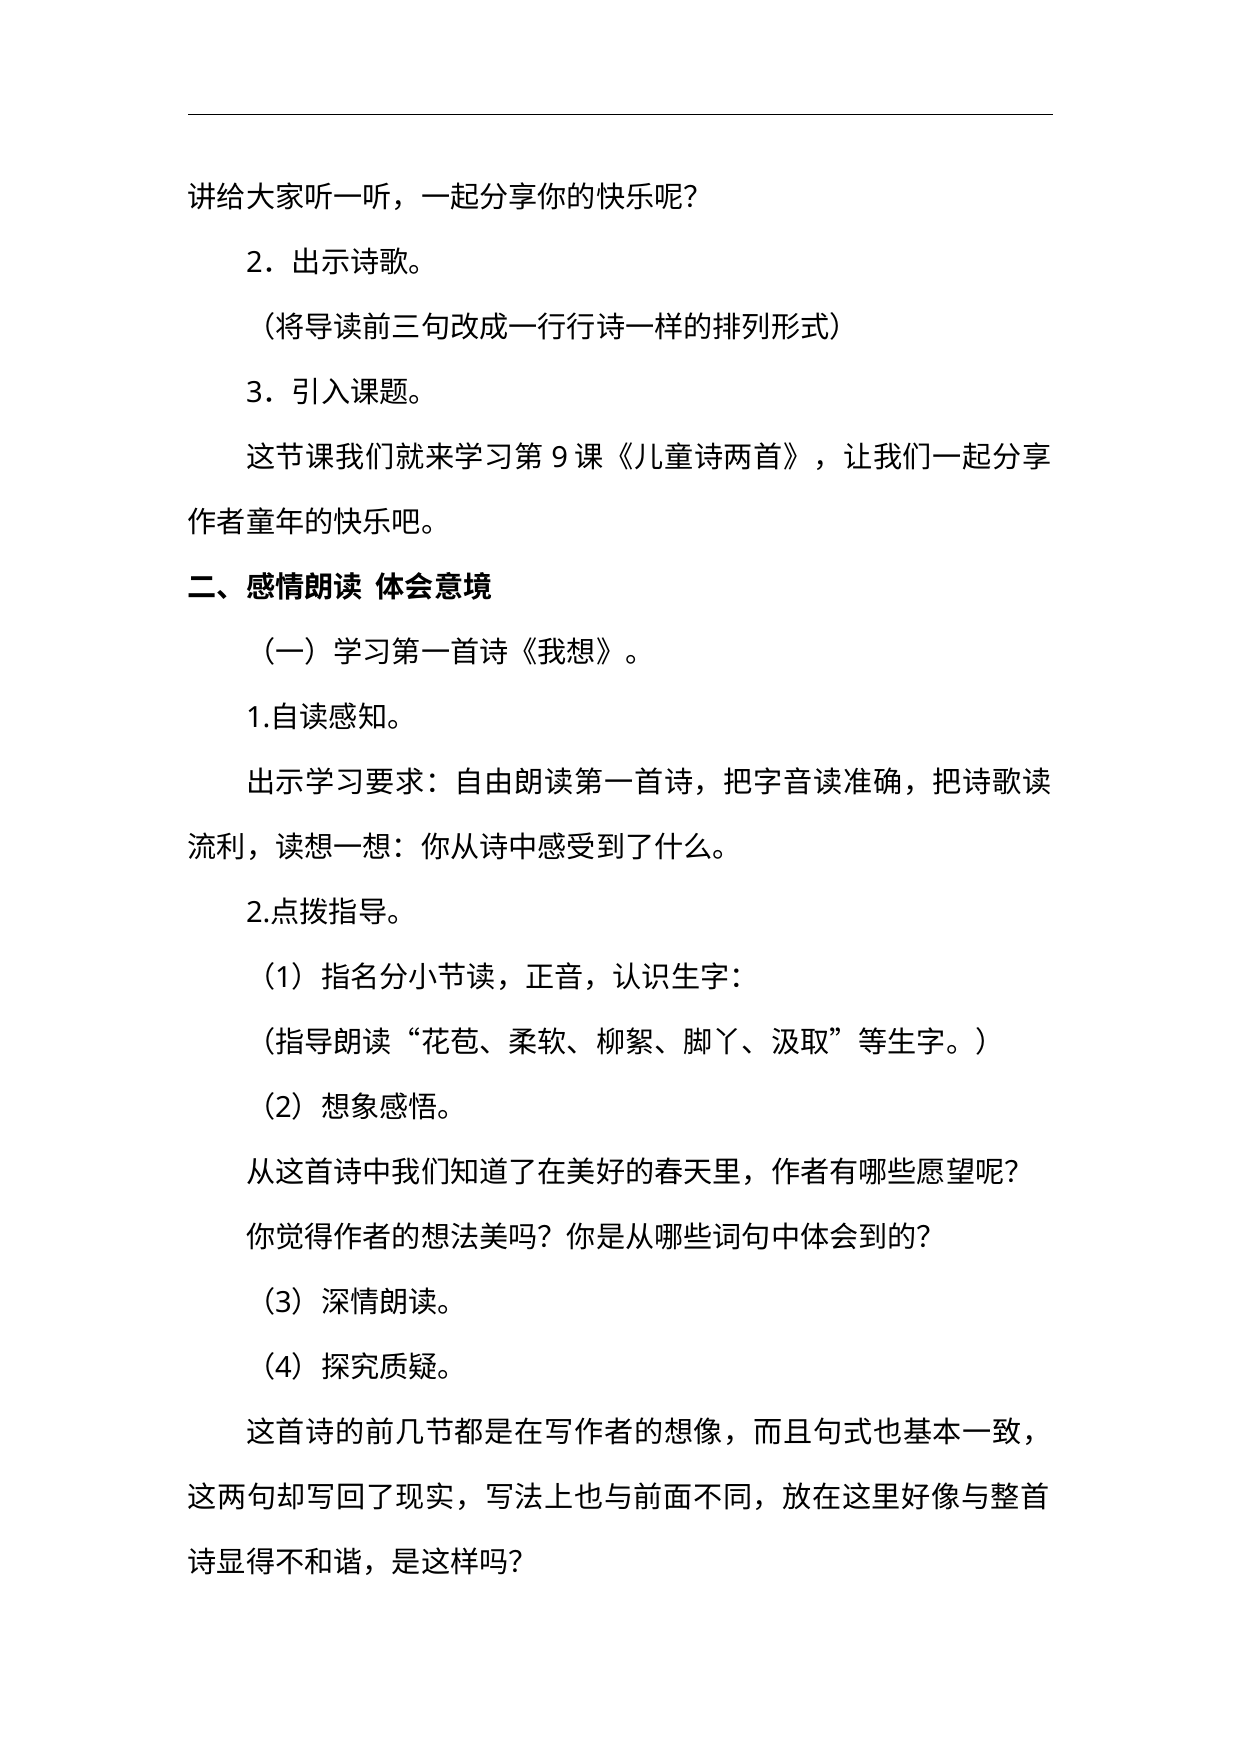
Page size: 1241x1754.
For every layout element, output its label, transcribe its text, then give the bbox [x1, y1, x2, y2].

text 出示学习要求：自由朗读第一首诗，把字音读准确，把诗歌读流利，读想一想：你从诗中感受到了什么。 [187, 747, 1053, 877]
text 2．出示诗歌。 [187, 227, 1053, 292]
text （指导朗读“花苞、柔软、柳絮、脚丫、汲取”等生字。） [187, 1007, 1053, 1072]
text 1.自读感知。 [187, 682, 1053, 747]
text 你觉得作者的想法美吗？你是从哪些词句中体会到的？ [187, 1202, 1053, 1267]
text 3．引入课题。 [187, 357, 1053, 422]
text （1）指名分小节读，正音，认识生字： [187, 942, 1053, 1007]
text 这首诗的前几节都是在写作者的想像，而且句式也基本一致，这两句却写回了现实，写法上也与前面不同，放在这里好像与整首诗显得不和谐，是这样吗？ [187, 1397, 1053, 1592]
text 这节课我们就来学习第9课《儿童诗两首》，让我们一起分享作者童年的快乐吧。 [187, 422, 1053, 552]
text （一）学习第一首诗《我想》。 [187, 617, 1053, 682]
text （2）想象感悟。 [187, 1072, 1053, 1137]
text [187, 162, 1053, 227]
text （将导读前三句改成一行行诗一样的排列形式） [187, 292, 1053, 357]
text （3）深情朗读。 [187, 1267, 1053, 1332]
text （4）探究质疑。 [187, 1332, 1053, 1397]
text 二、感情朗读 体会意境 [187, 552, 1053, 617]
text 2.点拨指导。 [187, 877, 1053, 942]
text 从这首诗中我们知道了在美好的春天里，作者有哪些愿望呢？ [187, 1137, 1053, 1202]
